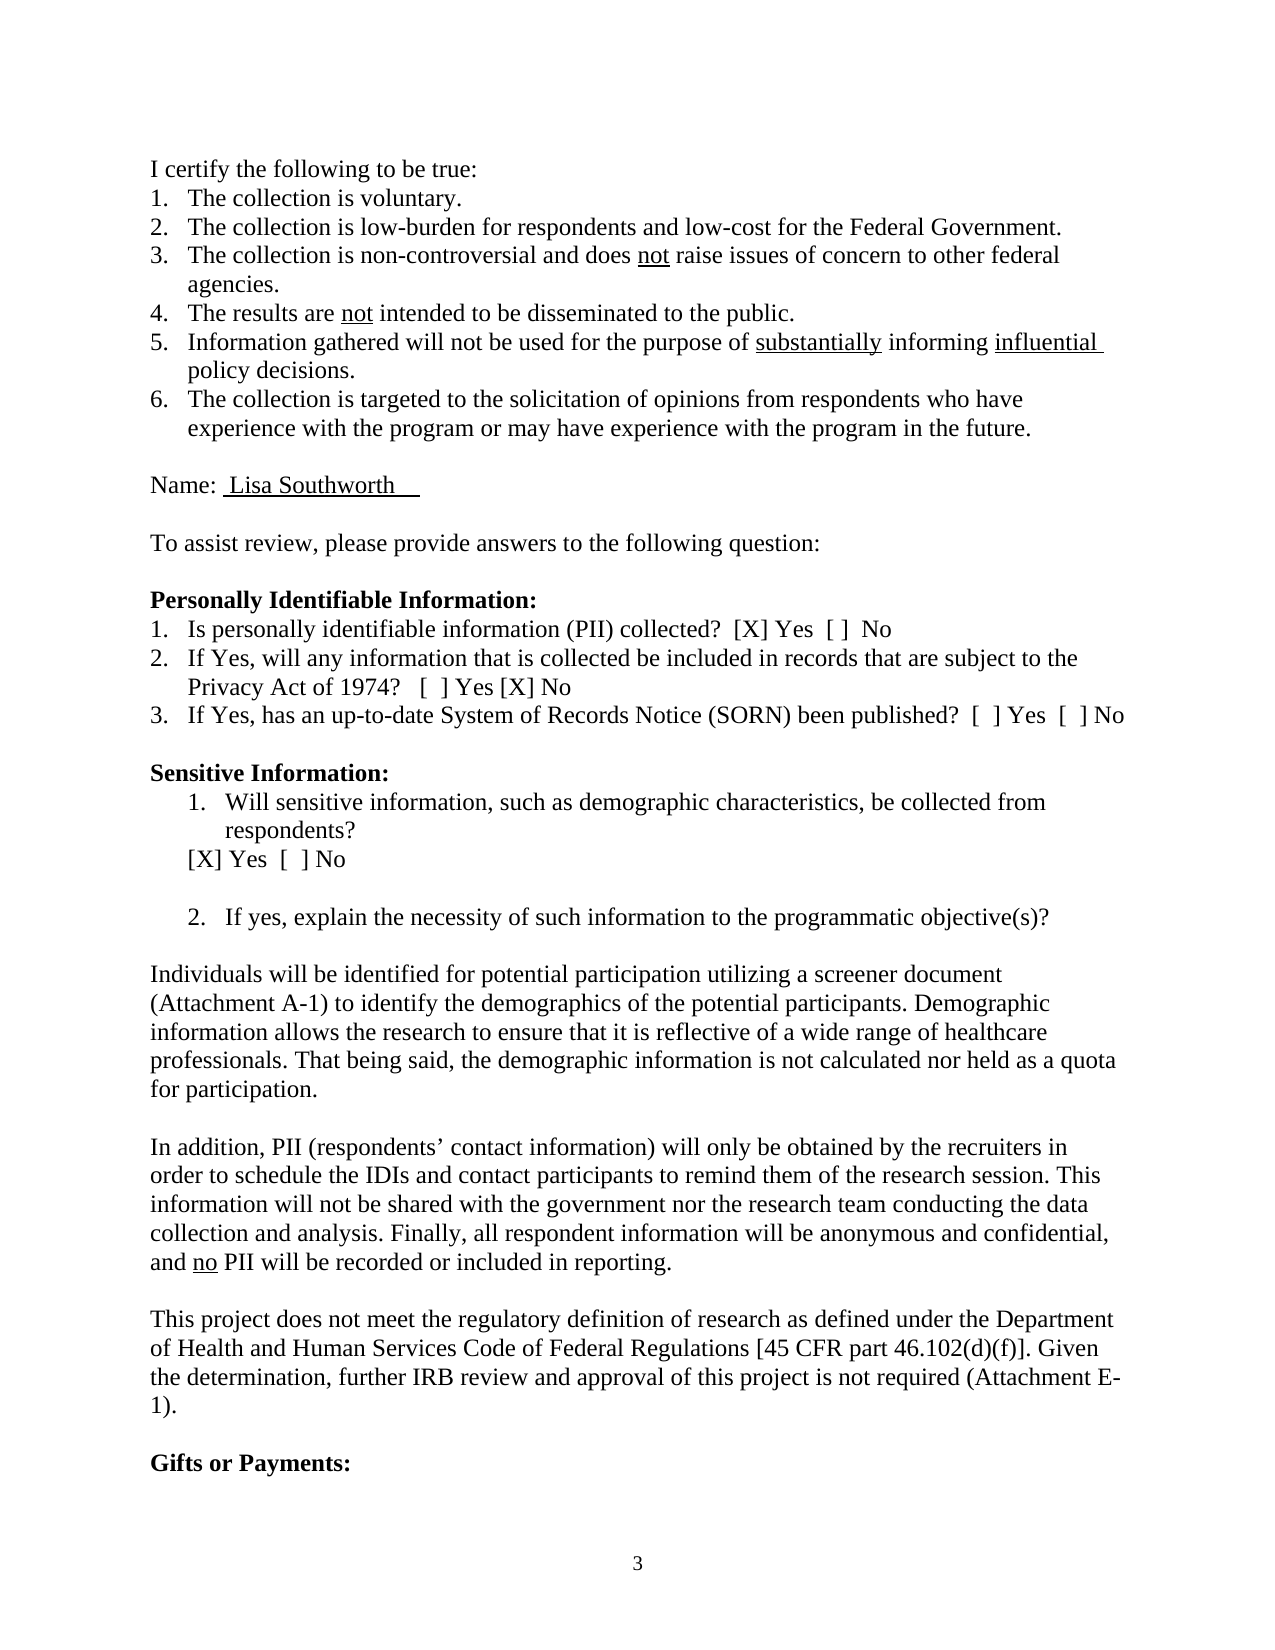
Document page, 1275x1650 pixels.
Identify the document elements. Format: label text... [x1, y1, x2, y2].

list Information gathered will not be used for the purpose of substantially informing influential policy decisions. [150, 327, 1125, 384]
list The results are not intended to be disseminated to the public. [150, 298, 1125, 327]
text To assist review, please provide answers to the following question: [150, 528, 1125, 557]
list If yes, explain the necessity of such information to the programmatic objective(s)? [187, 902, 1125, 930]
list If Yes, has an up-to-date System of Records Notice (SORN) been published? [ ] Yes [ ] No [150, 700, 1125, 729]
text I certify the following to be true: [150, 154, 1125, 183]
list [X] Yes [ ] No [150, 844, 1125, 873]
list Sensitive Information: [150, 758, 1125, 787]
list The collection is low-burden for respondents and low-cost for the Federal Government. [150, 212, 1125, 240]
list Will sensitive information, such as demographic characteristics, be collected from respondents? [187, 787, 1125, 844]
list Is personally identifiable information (PII) collected? [X] Yes [ ] No [150, 614, 1125, 643]
text Name: Lisa Southworth [150, 470, 1125, 499]
list The collection is targeted to the solicitation of opinions from respondents who have experience with the program or may have experience with the program in the future. [150, 384, 1125, 442]
list If Yes, will any information that is collected be included in records that are subject to the Privacy Act of 1974? [ ] Yes [X] No [150, 643, 1125, 700]
list Gifts or Payments: [150, 1448, 1125, 1477]
list In addition, PII (respondents’ contact information) will only be obtained by the recruiters in order to schedule the IDIs and contact participants to remind them of the research session. This information will not be shared with the government nor the research team conducting the data collection and analysis. Finally, all respondent information will be anonymous and confidential, and no PII will be recorded or included in reporting. [150, 1132, 1125, 1275]
list This project does not meet the regulatory definition of research as defined under the Department of Health and Human Services Code of Federal Regulations [45 CFR part 46.102(d)(f)]. Given the determination, further IRB review and approval of this project is not required (Attachment E-1). [150, 1304, 1125, 1419]
list Individuals will be identified for potential participation utilizing a screener document (Attachment A-1) to identify the demographics of the potential participants. Demographic information allows the research to ensure that it is reflective of a wide range of healthcare professionals. That being said, the demographic information is not calculated nor held as a quota for participation. [150, 959, 1125, 1103]
list The collection is voluntary. [150, 183, 1125, 212]
text Personally Identifiable Information: [150, 585, 1125, 614]
list The collection is non-controversial and does not raise issues of concern to other federal agencies. [150, 240, 1125, 298]
